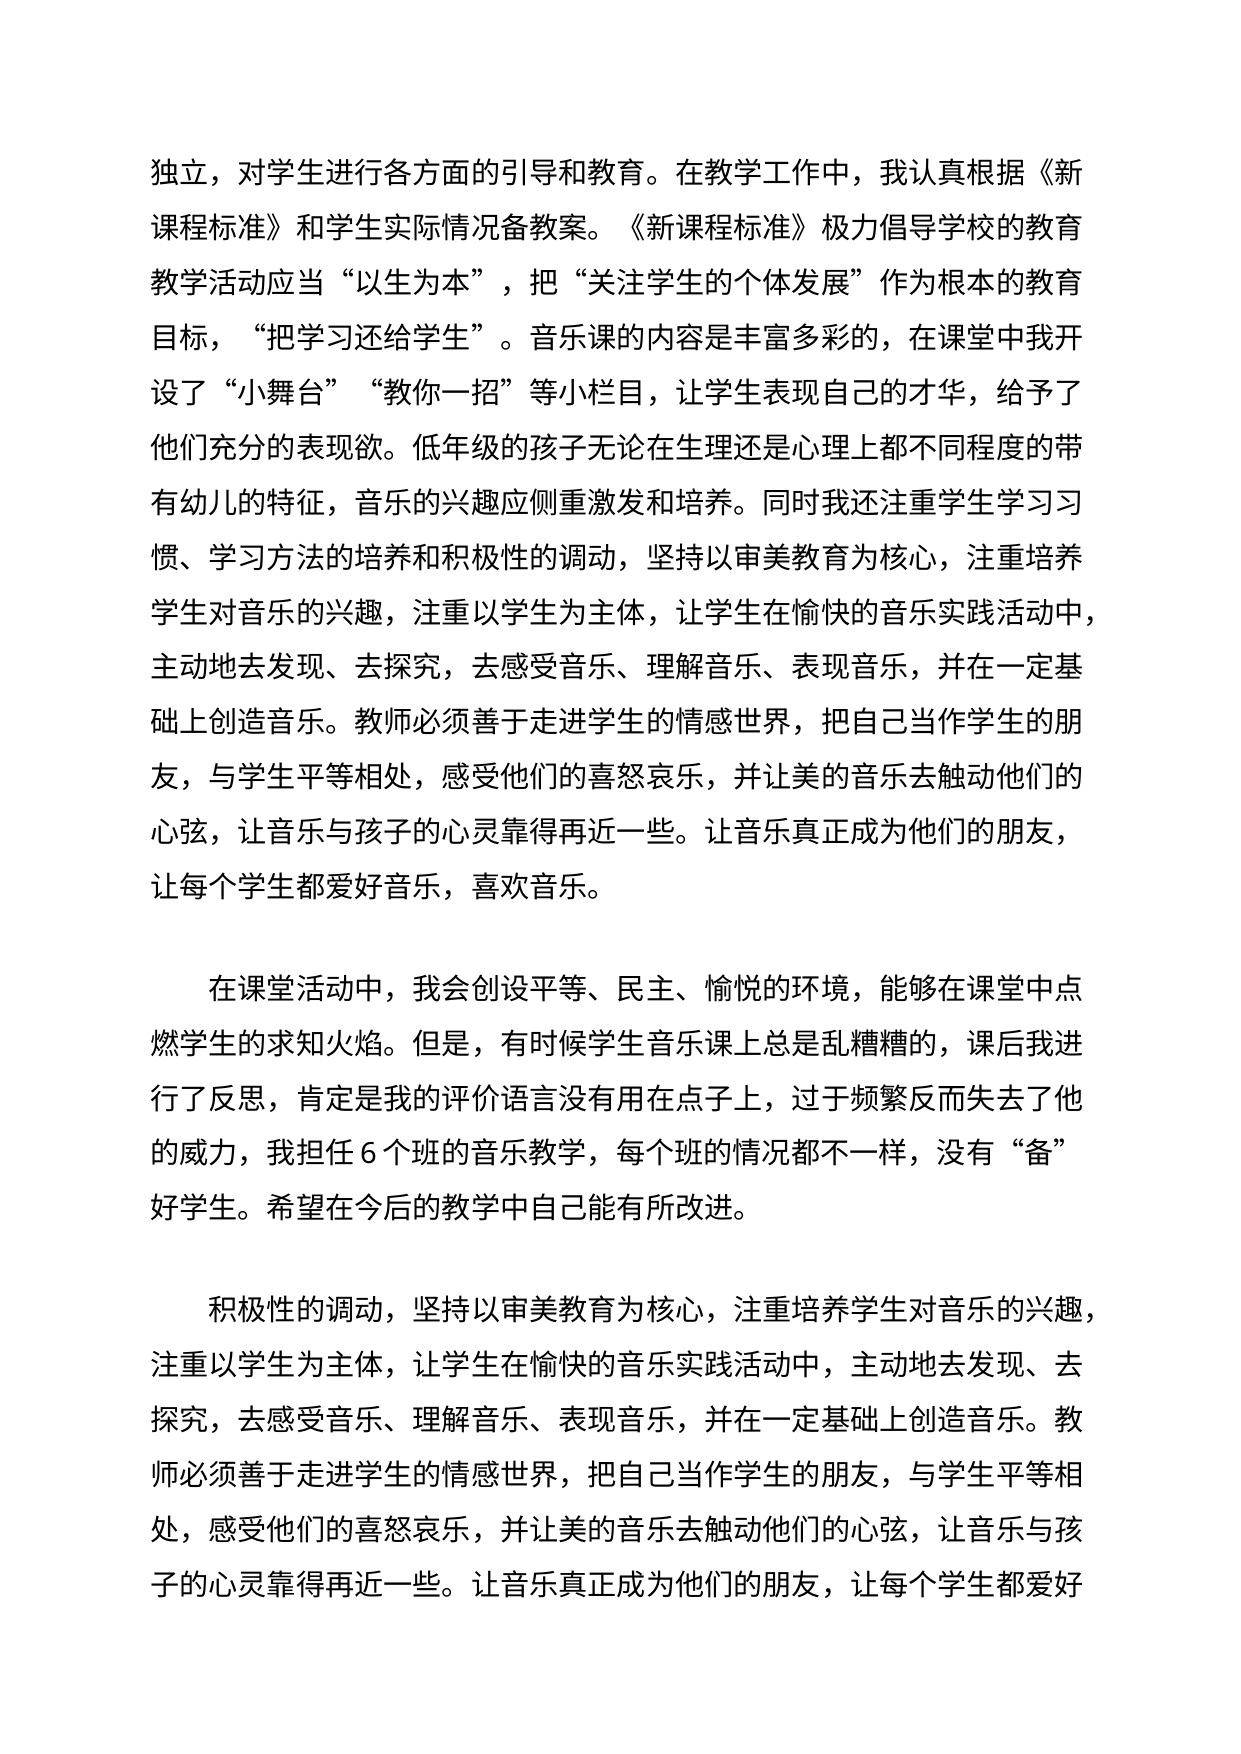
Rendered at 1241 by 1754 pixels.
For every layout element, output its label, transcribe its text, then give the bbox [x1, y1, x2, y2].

text 在课堂活动中，我会创设平等、民主、愉悦的环境，能够在课堂中点燃学生的求知火焰。但是，有时候学生音乐课上总是乱糟糟的，课后我进行了反思，肯定是我的评价语言没有用在点子上，过于频繁反而失去了他的威力，我担任6个班的音乐教学，每个班的情况都不一样，没有“备”好学生。希望在今后的教学中自己能有所改进。 [150, 965, 1090, 1227]
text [150, 1287, 1090, 1604]
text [150, 150, 1090, 906]
